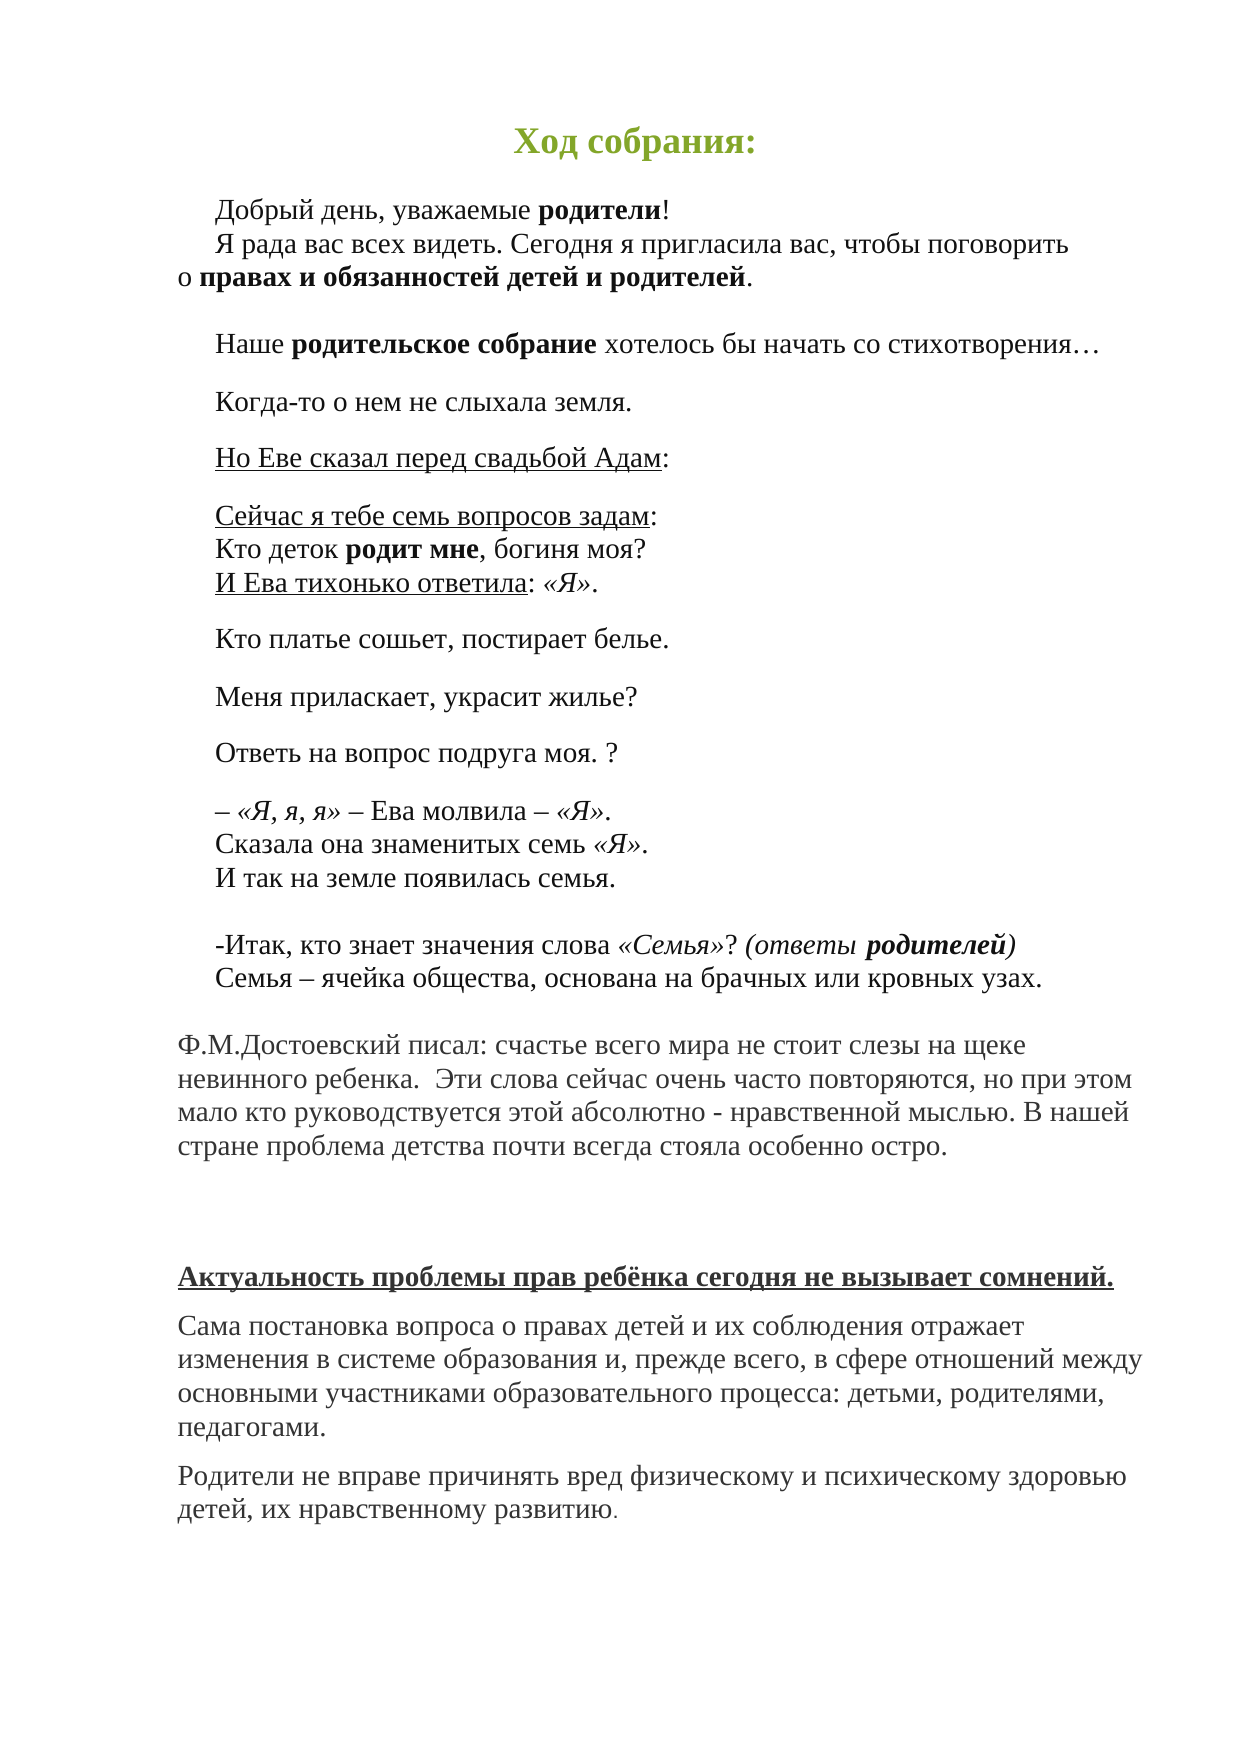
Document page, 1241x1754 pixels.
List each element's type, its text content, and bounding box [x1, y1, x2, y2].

text И так на земле появилась семья. [177, 860, 1152, 893]
text Семья – ячейка общества, основана на брачных или кровных узах. [177, 960, 1152, 994]
text -Итак, кто знает значения слова «Семья»? (ответы родителей) [177, 927, 1152, 960]
text Актуальность проблемы прав ребёнка сегодня не вызывает сомнений. [177, 1259, 1152, 1292]
text Когда-то о нем не слыхала земля. [177, 384, 1152, 417]
text Сама постановка вопроса о правах детей и их соблюдения отражает изменения в системе образования и, прежде всего, в сфере отношений между основными участниками образовательного процесса: детьми, родителями, педагогами. [177, 1308, 1152, 1442]
text Ф.М.Достоевский писал: счастье всего мира не стоит слезы на щеке невинного ребенка. Эти слова сейчас очень часто повторяются, но при этом мало кто руководствуется этой абсолютно - нравственной мыслью. В нашей стране проблема детства почти всегда стояла особенно остро. [177, 1027, 1152, 1162]
text Сейчас я тебе семь вопросов задам: [177, 498, 1152, 531]
text Ход собрания: [177, 118, 1152, 161]
text Наше родительское собрание хотелось бы начать со стихотворения… [177, 327, 1152, 360]
text – «Я, я, я» – Ева молвила – «Я». [177, 793, 1152, 826]
text Сказала она знаменитых семь «Я». [177, 826, 1152, 860]
text Я рада вас всех видеть. Сегодня я пригласила вас, чтобы поговорить о правах и обязанностей детей и родителей. [177, 226, 1152, 293]
text Меня приласкает, украсит жилье? [177, 679, 1152, 712]
text Добрый день, уважаемые родители! [177, 192, 1152, 226]
text Кто платье сошьет, постирает белье. [177, 622, 1152, 655]
text Кто деток родит мне, богиня моя? [177, 531, 1152, 565]
text Но Еве сказал перед свадьбой Адам: [177, 441, 1152, 474]
text И Ева тихонько ответила: «Я». [177, 565, 1152, 598]
text Ответь на вопрос подруга моя. ? [177, 736, 1152, 769]
text Родители не вправе причинять вред физическому и психическому здоровью детей, их нравственному развитию. [177, 1458, 1152, 1525]
